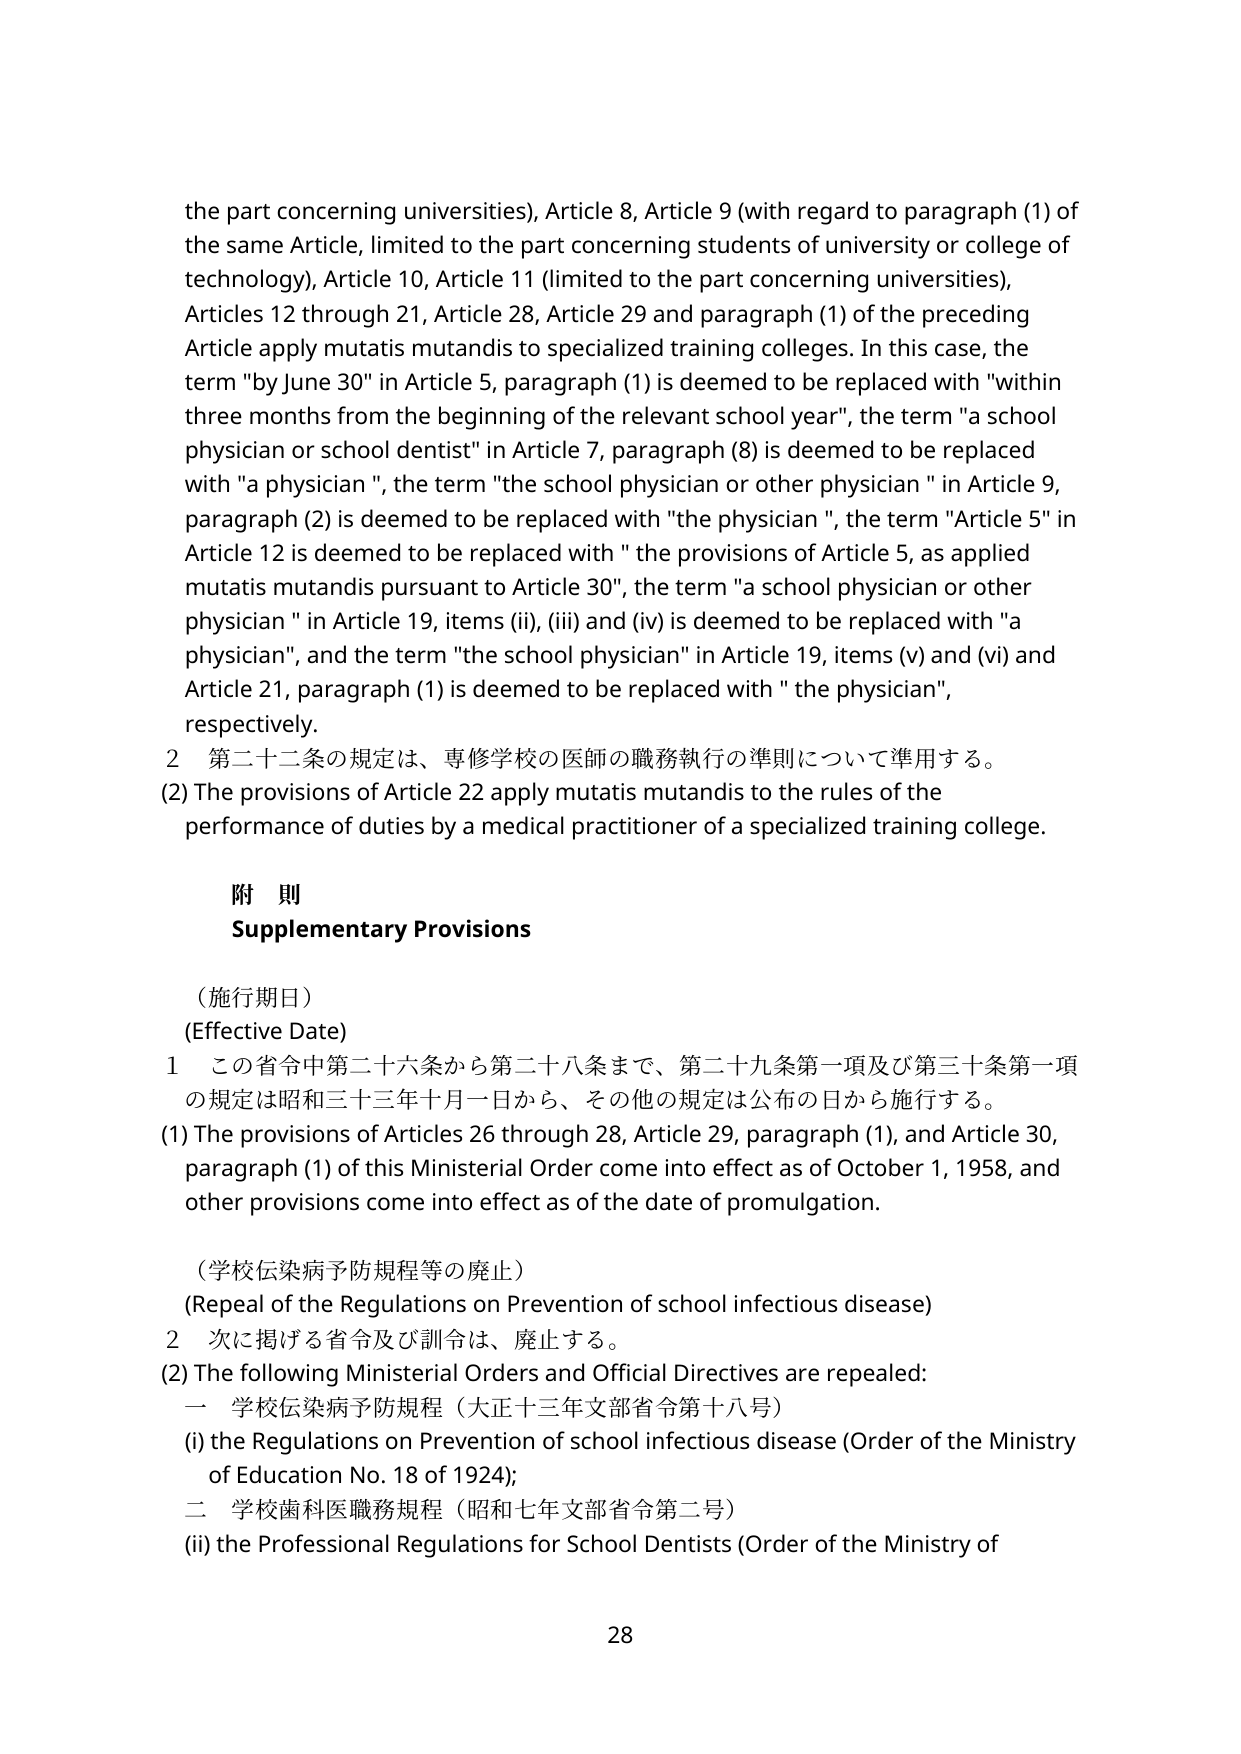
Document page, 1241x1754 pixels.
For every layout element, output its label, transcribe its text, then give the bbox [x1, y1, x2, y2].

text ２ 第二十二条の規定は、専修学校の医師の職務執行の準則について準用する。 [161, 740, 1079, 774]
text (2) The provisions of Article 22 apply mutatis mutandis to the rules of the performance of duties by a medical practitioner of a specialized training college. [161, 774, 1079, 843]
text 一 学校伝染病予防規程（大正十三年文部省令第十八号） [184, 1389, 1079, 1424]
text (1) The provisions of Articles 26 through 28, Article 29, paragraph (1), and Article 30, paragraph (1) of this Ministerial Order come into effect as of October 1, 1958, and other provisions come into effect as of the date of promulgation. [161, 1116, 1079, 1219]
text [161, 194, 1079, 740]
text ２ 次に掲げる省令及び訓令は、廃止する。 [161, 1321, 1079, 1355]
text （施行期日） [184, 979, 1079, 1014]
text Supplementary Provisions [230, 911, 1079, 945]
text (Repeal of the Regulations on Prevention of school infectious disease) [184, 1287, 1079, 1321]
text (2) The following Ministerial Orders and Official Directives are repealed: [161, 1355, 1079, 1389]
text １ この省令中第二十六条から第二十八条まで、第二十九条第一項及び第三十条第一項の規定は昭和三十三年十月一日から、その他の規定は公布の日から施行する。 [161, 1048, 1079, 1116]
text 二 学校歯科医職務規程（昭和七年文部省令第二号） [184, 1492, 1079, 1526]
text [184, 1526, 1079, 1560]
text (Effective Date) [184, 1014, 1079, 1048]
text （学校伝染病予防規程等の廃止） [184, 1253, 1079, 1287]
text 附 則 [230, 877, 1079, 911]
text (i) the Regulations on Prevention of school infectious disease (Order of the Ministry of Education No. 18 of 1924); [184, 1424, 1079, 1492]
